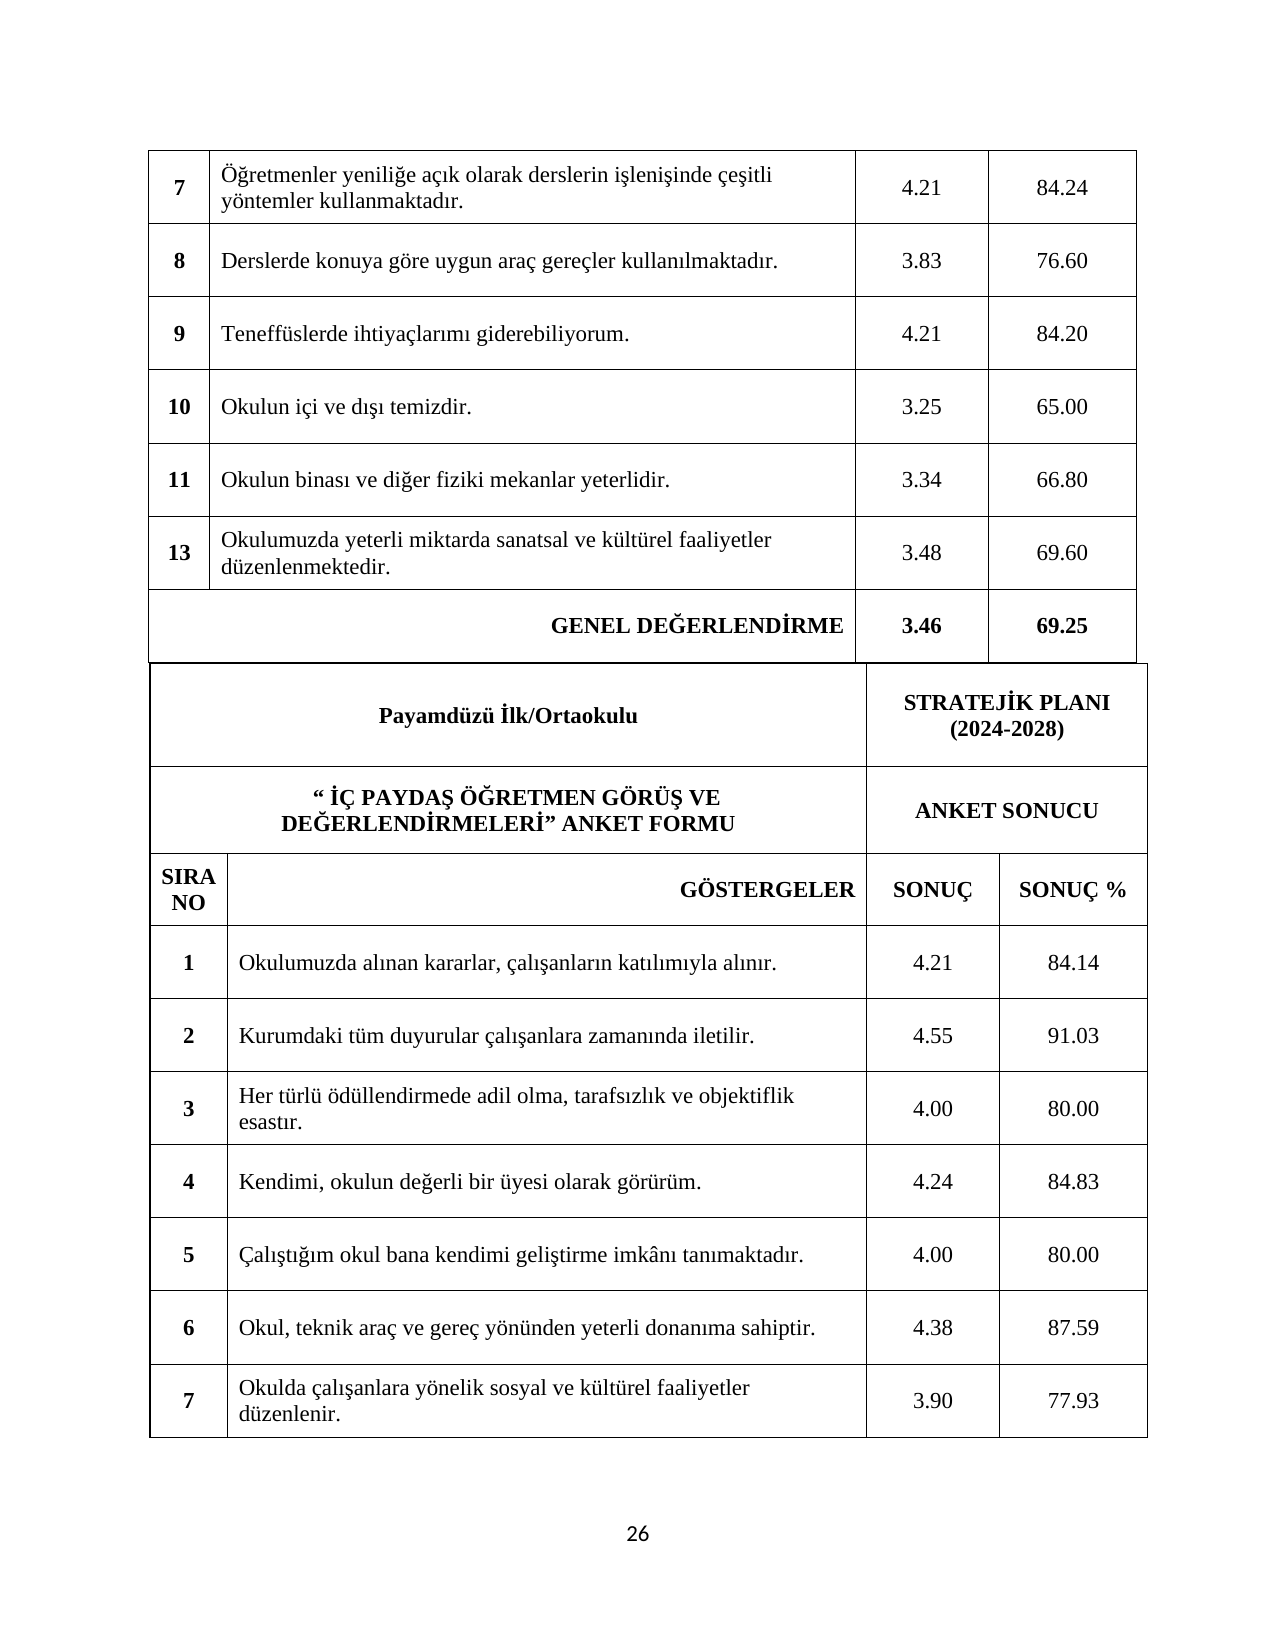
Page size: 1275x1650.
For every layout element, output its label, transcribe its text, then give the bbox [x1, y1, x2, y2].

table_cell Öğretmenler yeniliğe açık olarak derslerin işlenişinde çeşitli yöntemler kullanmaktadır. [210, 151, 855, 223]
table_cell 6 [151, 1291, 227, 1363]
table_cell GENEL DEĞERLENDİRME [149, 590, 855, 662]
table_cell 91.03 [1000, 999, 1147, 1071]
table_cell 3.90 [867, 1365, 999, 1437]
table_cell 7 [151, 1365, 227, 1437]
table_cell 3.25 [856, 370, 988, 442]
table_cell 4.00 [867, 1072, 999, 1144]
table_cell Kurumdaki tüm duyurular çalışanlara zamanında iletilir. [228, 999, 866, 1071]
table_cell 4 [151, 1145, 227, 1217]
table_cell Okulun içi ve dışı temizdir. [210, 370, 855, 442]
table_cell 7 [149, 151, 209, 223]
table_cell SONUÇ % [1000, 854, 1147, 925]
table_cell SIRA NO [151, 854, 227, 925]
table_cell 84.24 [989, 151, 1136, 223]
table_cell 4.21 [856, 151, 988, 223]
table_cell 3 [151, 1072, 227, 1144]
table_cell Derslerde konuya göre uygun araç gereçler kullanılmaktadır. [210, 224, 855, 296]
table_cell 4.21 [867, 926, 999, 998]
table_cell Okul, teknik araç ve gereç yönünden yeterli donanıma sahiptir. [228, 1291, 866, 1363]
table_cell Okulumuzda yeterli miktarda sanatsal ve kültürel faaliyetler düzenlenmektedir. [210, 517, 855, 589]
table_cell 4.24 [867, 1145, 999, 1217]
table_cell 3.83 [856, 224, 988, 296]
table_cell 9 [149, 297, 209, 369]
table_cell 69.60 [989, 517, 1136, 589]
table_cell SONUÇ [867, 854, 999, 925]
table_cell ANKET SONUCU [867, 767, 1147, 853]
table_cell 1 [151, 926, 227, 998]
table_cell “ İÇ PAYDAŞ ÖĞRETMEN GÖRÜŞ VE DEĞERLENDİRMELERİ” ANKET FORMU [151, 767, 866, 853]
table_cell 65.00 [989, 370, 1136, 442]
table_cell 80.00 [1000, 1218, 1147, 1290]
table_cell 11 [149, 444, 209, 516]
table_header STRATEJİK PLANI (2024-2028) [867, 664, 1147, 766]
table_cell 4.38 [867, 1291, 999, 1363]
table_cell 84.20 [989, 297, 1136, 369]
table_cell 77.93 [1000, 1365, 1147, 1437]
table_cell Çalıştığım okul bana kendimi geliştirme imkânı tanımaktadır. [228, 1218, 866, 1290]
table_cell GÖSTERGELER [228, 854, 866, 925]
table_cell Teneffüslerde ihtiyaçlarımı giderebiliyorum. [210, 297, 855, 369]
table_cell 3.34 [856, 444, 988, 516]
table_cell 3.46 [856, 590, 988, 662]
table_cell Kendimi, okulun değerli bir üyesi olarak görürüm. [228, 1145, 866, 1217]
table_cell 5 [151, 1218, 227, 1290]
table_cell 3.48 [856, 517, 988, 589]
table_cell 84.14 [1000, 926, 1147, 998]
table_cell 4.21 [856, 297, 988, 369]
table_cell 4.55 [867, 999, 999, 1071]
table_cell 76.60 [989, 224, 1136, 296]
table_cell Okulumuzda alınan kararlar, çalışanların katılımıyla alınır. [228, 926, 866, 998]
table_cell 66.80 [989, 444, 1136, 516]
table_cell 10 [149, 370, 209, 442]
table_cell 8 [149, 224, 209, 296]
table_cell 2 [151, 999, 227, 1071]
table_header Payamdüzü İlk/Ortaokulu [151, 664, 866, 766]
table_cell 84.83 [1000, 1145, 1147, 1217]
table_cell Okulun binası ve diğer fiziki mekanlar yeterlidir. [210, 444, 855, 516]
table_cell 69.25 [989, 590, 1136, 662]
table_cell 80.00 [1000, 1072, 1147, 1144]
table_cell Her türlü ödüllendirmede adil olma, tarafsızlık ve objektiflik esastır. [228, 1072, 866, 1144]
table_cell 87.59 [1000, 1291, 1147, 1363]
table_cell 13 [149, 517, 209, 589]
table_cell Okulda çalışanlara yönelik sosyal ve kültürel faaliyetler düzenlenir. [228, 1365, 866, 1437]
table_cell 4.00 [867, 1218, 999, 1290]
